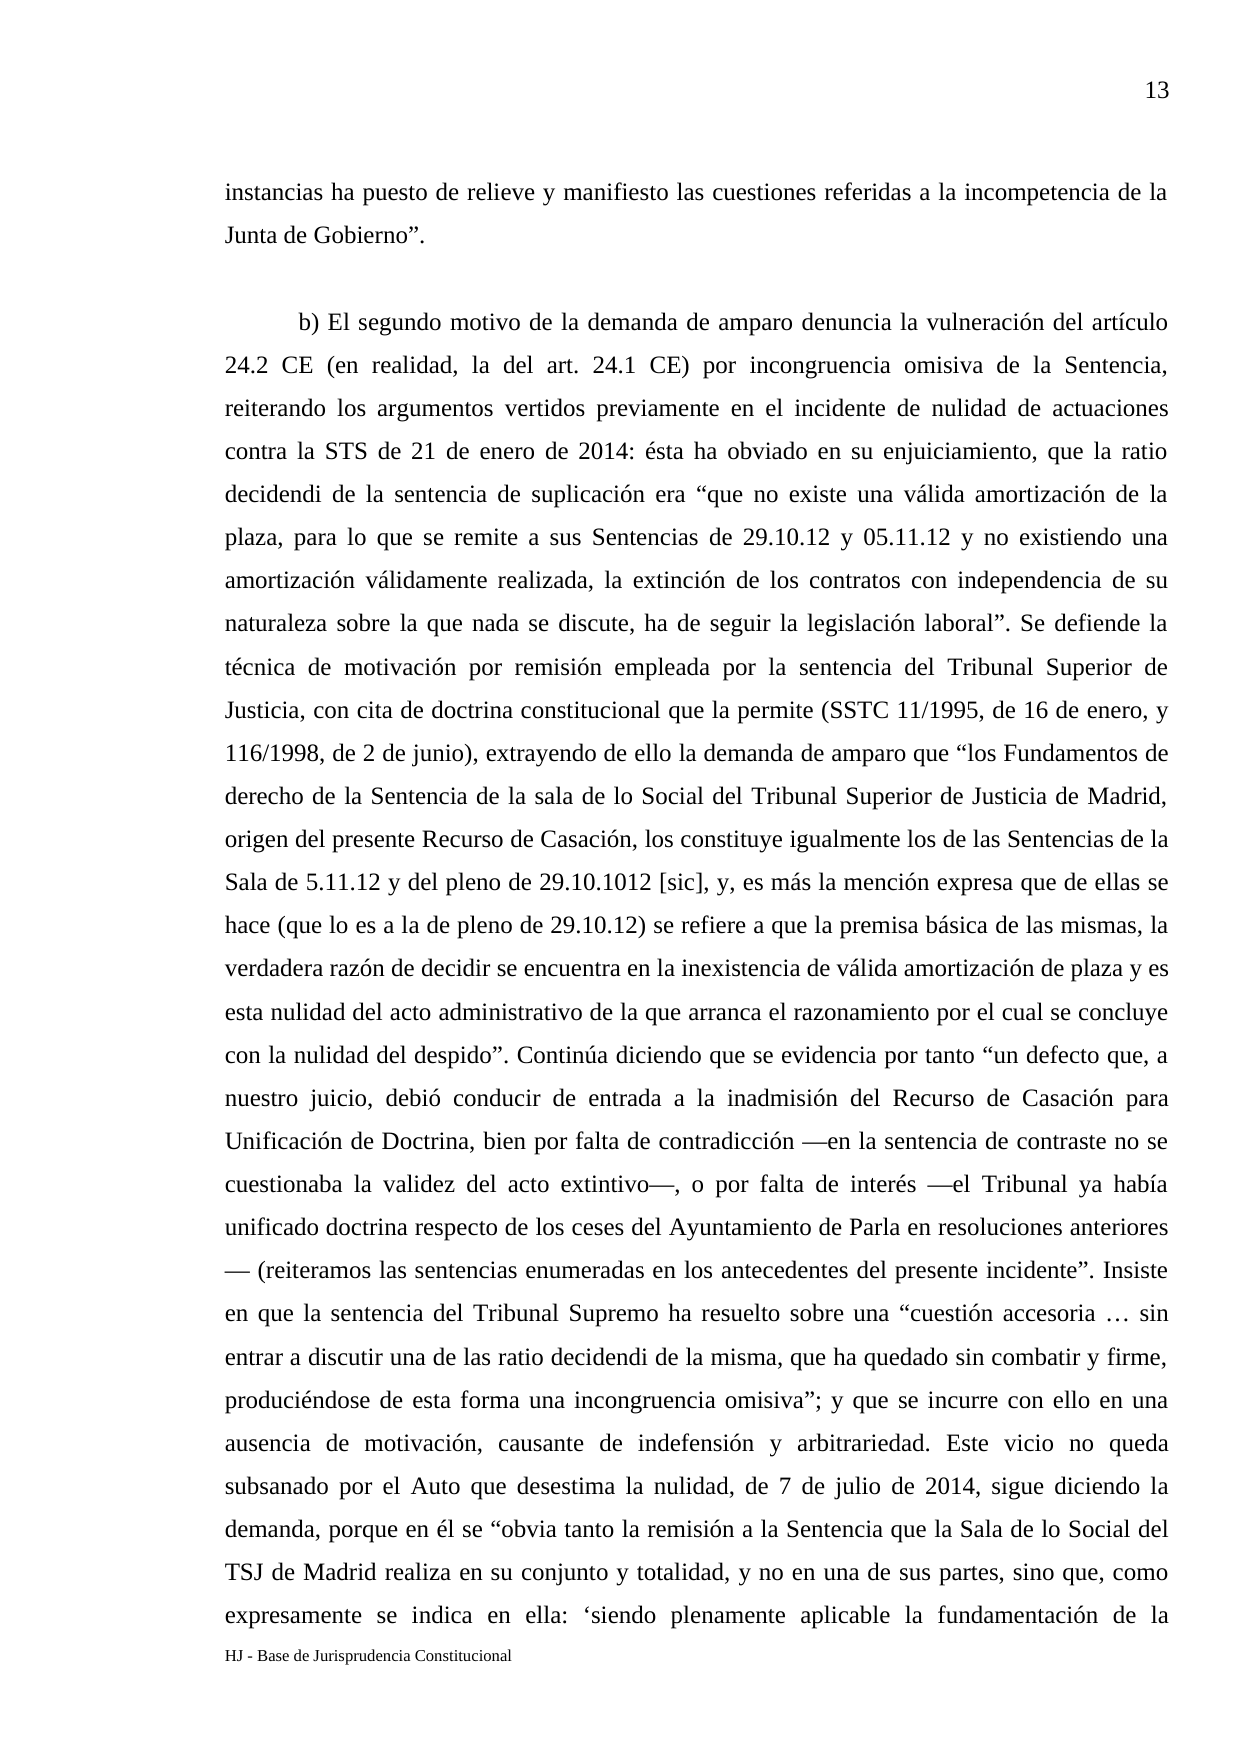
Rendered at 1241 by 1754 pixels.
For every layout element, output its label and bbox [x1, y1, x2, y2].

text [224, 177, 1169, 249]
text [224, 307, 1169, 1629]
